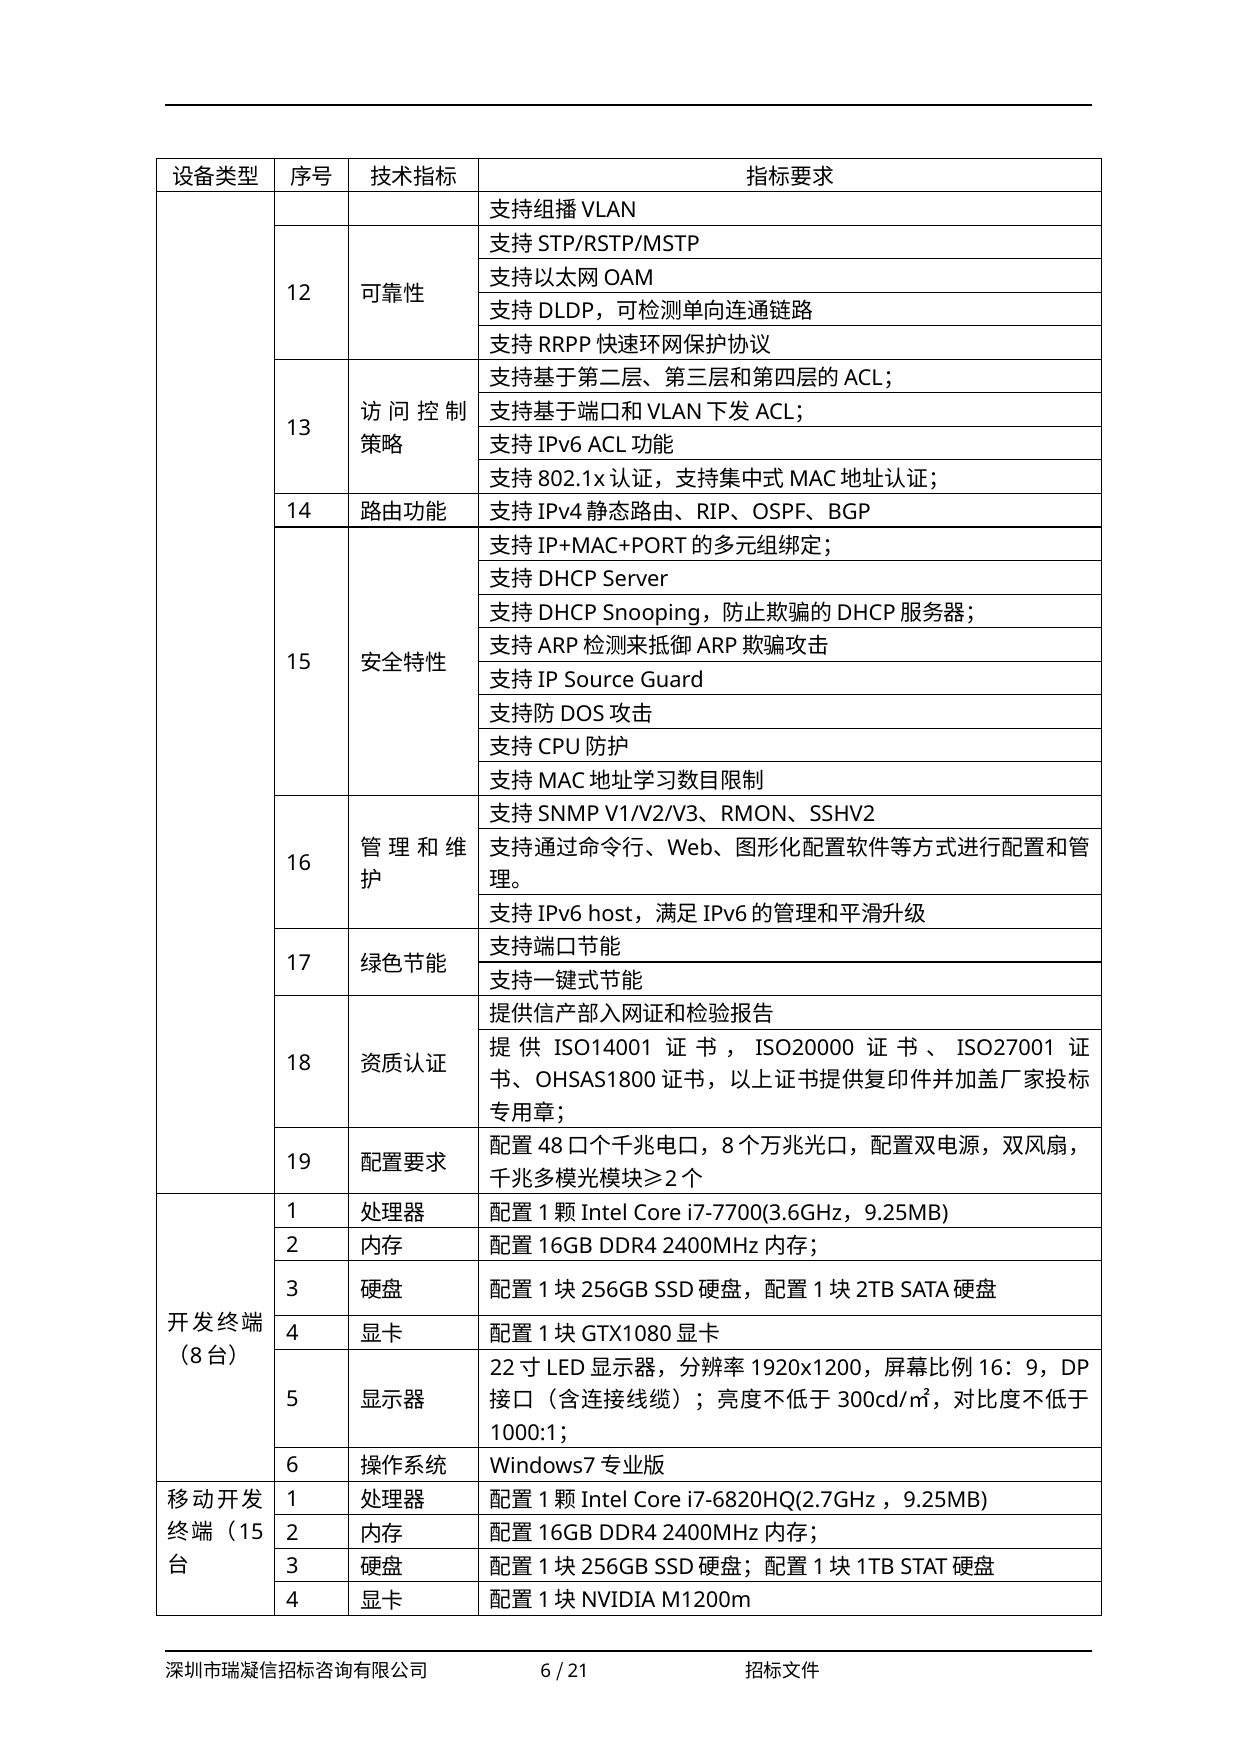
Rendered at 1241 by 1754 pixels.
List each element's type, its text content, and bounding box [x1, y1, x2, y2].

table_cell 2 [275, 1228, 348, 1260]
table_cell 22寸LED显示器，分辨率1920x1200，屏幕比例16：9，DP接口（含连接线缆）；亮度不低于300cd/㎡，对比度不低于1000:1； [479, 1350, 1101, 1447]
table_cell 支持端口节能 [479, 929, 1101, 961]
table_cell 支持组播VLAN [479, 192, 1101, 224]
table_header 技术指标 [349, 159, 478, 191]
table_cell 开发终端（8台） [157, 1194, 274, 1481]
table_cell 配置16GB DDR4 2400MHz 内存； [479, 1228, 1101, 1260]
table_cell 管理和维护 [349, 796, 478, 928]
table_cell 提供ISO14001证书，ISO20000证书、ISO27001证书、OHSAS1800证书，以上证书提供复印件并加盖厂家投标专用章； [479, 1030, 1101, 1127]
table_cell 支持IPv6 host，满足IPv6的管理和平滑升级 [479, 895, 1101, 928]
table_cell 支持802.1x认证，支持集中式MAC地址认证； [479, 460, 1101, 493]
table_cell 支持IPv4静态路由、RIP、OSPF、BGP [479, 494, 1101, 526]
table_cell 内存 [349, 1515, 478, 1548]
table_cell 15 [275, 528, 348, 795]
table_cell 支持SNMP V1/V2/V3、RMON、SSHV2 [479, 796, 1101, 828]
table_cell 路由功能 [349, 494, 478, 526]
table_cell 支持RRPP快速环网保护协议 [479, 326, 1101, 359]
table_cell 处理器 [349, 1194, 478, 1227]
table_cell 配置1块NVIDIA M1200m [479, 1582, 1101, 1615]
table_cell 配置16GB DDR4 2400MHz 内存； [479, 1515, 1101, 1548]
table_cell 3 [275, 1549, 348, 1581]
table_cell 处理器 [349, 1482, 478, 1514]
table_cell 支持IP Source Guard [479, 662, 1101, 694]
table_cell 1 [275, 1482, 348, 1514]
table_cell 17 [275, 929, 348, 995]
table_cell 支持DHCP Snooping，防止欺骗的DHCP服务器； [479, 595, 1101, 627]
table_cell 支持CPU防护 [479, 729, 1101, 761]
table_cell 配置1块256GB SSD硬盘，配置1块2TB SATA硬盘 [479, 1261, 1101, 1315]
table_cell 支持以太网OAM [479, 259, 1101, 292]
table_cell 支持防DOS攻击 [479, 695, 1101, 728]
table_header 序号 [275, 159, 348, 191]
table_cell 硬盘 [349, 1261, 478, 1315]
table_cell 支持DLDP，可检测单向连通链路 [479, 293, 1101, 325]
table_cell 配置1颗Intel Core i7-6820HQ(2.7GHz ，9.25MB) [479, 1482, 1101, 1514]
table_cell 支持DHCP Server [479, 561, 1101, 593]
table_cell 支持基于端口和VLAN下发 ACL； [479, 393, 1101, 426]
table_cell 19 [275, 1128, 348, 1193]
table_cell 可靠性 [349, 226, 478, 359]
table_cell 硬盘 [349, 1549, 478, 1581]
table_cell 配置要求 [349, 1128, 478, 1193]
table_cell 4 [275, 1582, 348, 1615]
table_cell 支持STP/RSTP/MSTP [479, 226, 1101, 258]
table_cell 2 [275, 1515, 348, 1548]
table_cell 13 [275, 360, 348, 493]
table_cell 6 [275, 1448, 348, 1481]
table_cell 显卡 [349, 1316, 478, 1348]
table_cell 资质认证 [349, 996, 478, 1127]
table_cell 移动开发终端（15台 [157, 1482, 274, 1615]
table_cell 显示器 [349, 1350, 478, 1447]
table_cell 配置1块GTX1080显卡 [479, 1316, 1101, 1348]
table_cell 支持ARP检测来抵御ARP欺骗攻击 [479, 628, 1101, 661]
table_cell 12 [275, 226, 348, 359]
table_cell 绿色节能 [349, 929, 478, 995]
table_cell 4 [275, 1316, 348, 1348]
table_cell 访问控制策略 [349, 360, 478, 493]
table_cell 18 [275, 996, 348, 1127]
table_cell 支持IPv6 ACL功能 [479, 427, 1101, 459]
table_cell 16 [275, 796, 348, 928]
table_cell 配置1颗Intel Core i7-7700(3.6GHz，9.25MB) [479, 1194, 1101, 1227]
table_cell 3 [275, 1261, 348, 1315]
table_cell 配置1块256GB SSD硬盘；配置1块1TB STAT硬盘 [479, 1549, 1101, 1581]
table_cell 支持基于第二层、第三层和第四层的ACL； [479, 360, 1101, 392]
table_cell 1 [275, 1194, 348, 1227]
table_cell 5 [275, 1350, 348, 1447]
table_header 设备类型 [157, 159, 274, 191]
table_cell 支持通过命令行、Web、图形化配置软件等方式进行配置和管理。 [479, 829, 1101, 894]
table_cell 显卡 [349, 1582, 478, 1615]
table_cell 安全特性 [349, 528, 478, 795]
table_cell 提供信产部入网证和检验报告 [479, 996, 1101, 1028]
table_cell Windows7专业版 [479, 1448, 1101, 1481]
table_cell 14 [275, 494, 348, 526]
table_cell 配置48口个千兆电口，8个万兆光口，配置双电源，双风扇，千兆多模光模块≥2个 [479, 1128, 1101, 1193]
table_header 指标要求 [479, 159, 1101, 191]
table_cell 支持IP+MAC+PORT的多元组绑定； [479, 528, 1101, 560]
table_cell 支持MAC地址学习数目限制 [479, 762, 1101, 795]
table_cell 内存 [349, 1228, 478, 1260]
table_cell 操作系统 [349, 1448, 478, 1481]
table_cell 支持一键式节能 [479, 963, 1101, 995]
